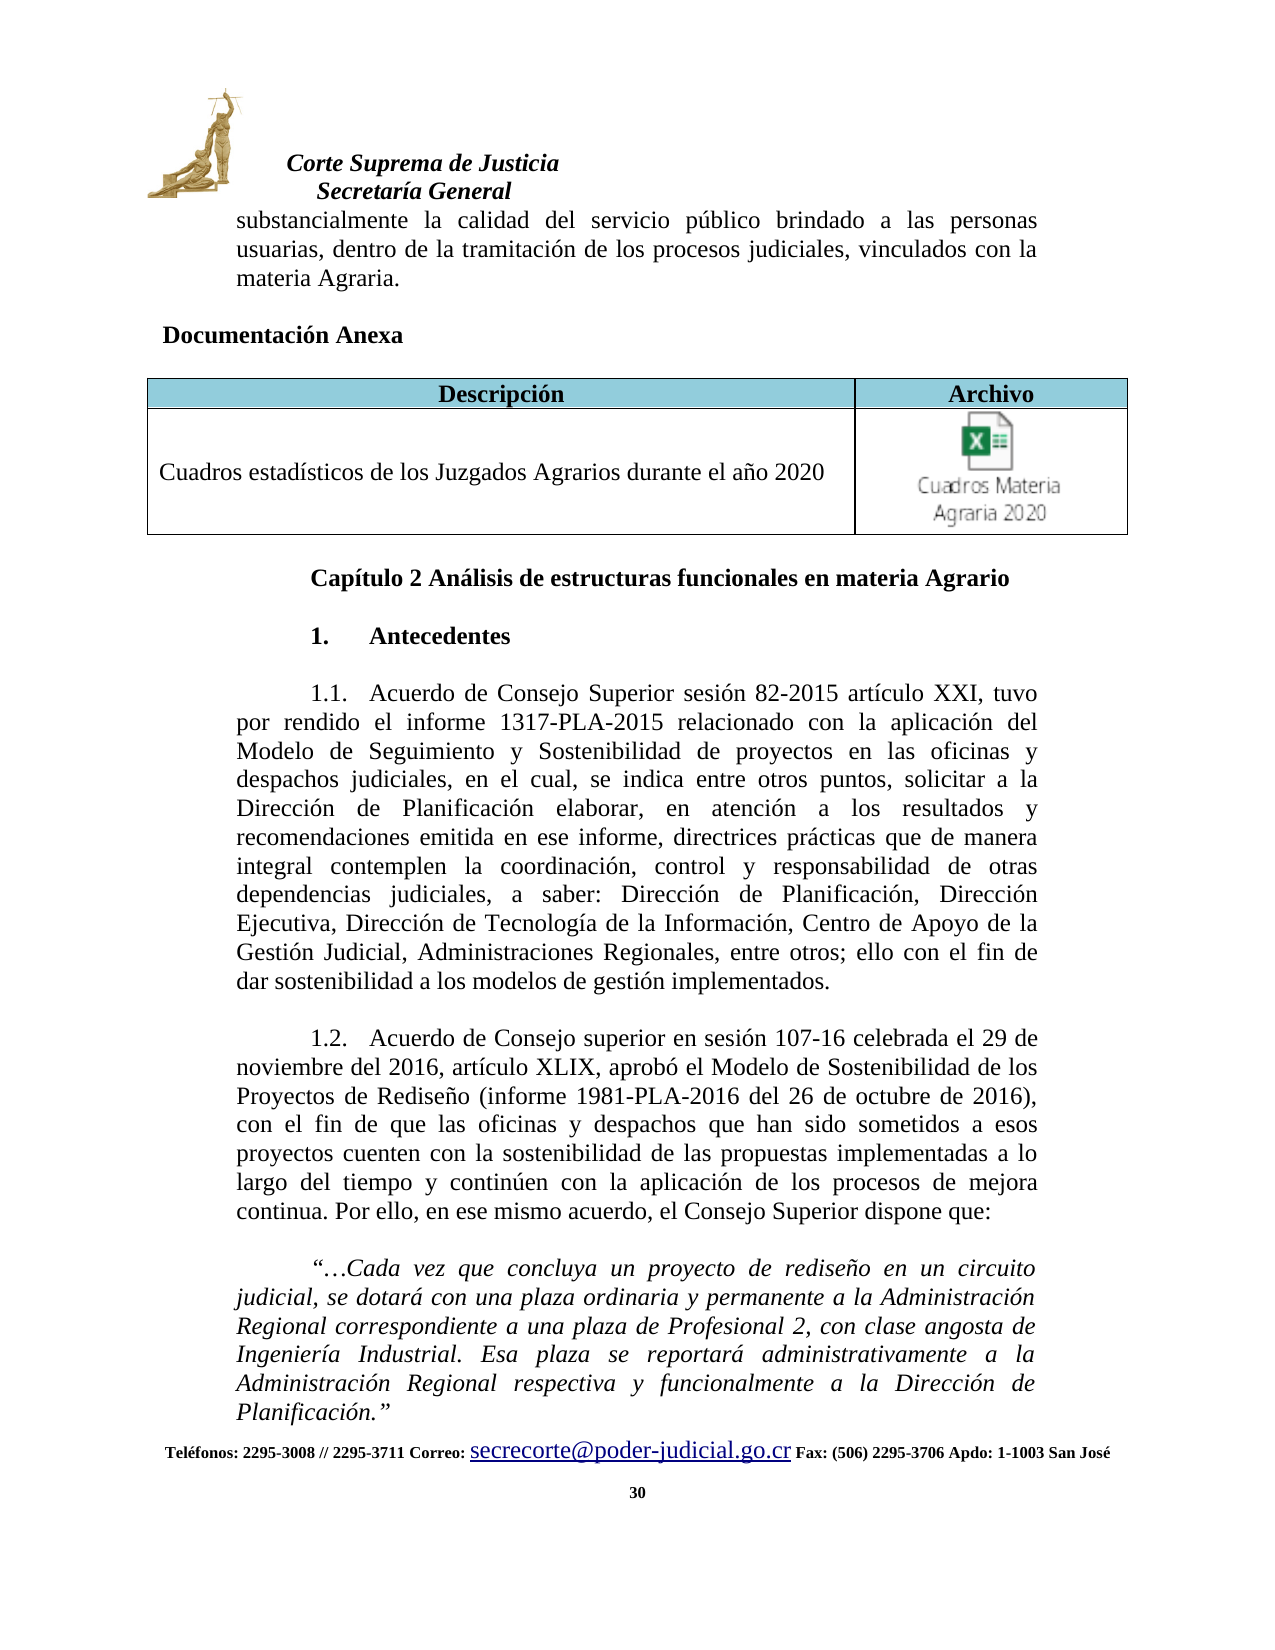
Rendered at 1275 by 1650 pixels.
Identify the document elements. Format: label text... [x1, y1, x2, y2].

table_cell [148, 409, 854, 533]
list Acuerdo de Consejo superior en sesión 107-16 celebrada el 29 de noviembre del 2016, artículo XLIX, aprobó el Modelo de Sostenibilidad de los Proyectos de Rediseño (informe 1981-PLA-2016 del 26 de octubre de 2016), con el fin de que las oficinas y despachos que han sido sometidos a esos proyectos cuenten con la sostenibilidad de las propuestas implementadas a lo largo del tiempo y continúen con la aplicación de los procesos de mejora continua. Por ello, en ese mismo acuerdo, el Consejo Superior dispone que: [236, 1023, 1039, 1224]
text Documentación Anexa [162, 320, 1127, 349]
list Antecedentes [236, 621, 1039, 649]
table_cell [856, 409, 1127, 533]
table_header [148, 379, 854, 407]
text Capítulo 2 Análisis de estructuras funcionales en materia Agrario [236, 563, 1039, 592]
list Acuerdo de Consejo Superior sesión 82-2015 artículo XXI, tuvo por rendido el informe 1317-PLA-2015 relacionado con la aplicación del Modelo de Seguimiento y Sostenibilidad de proyectos en las oficinas y despachos judiciales, en el cual, se indica entre otros puntos, solicitar a la Dirección de Planificación elaborar, en atención a los resultados y recomendaciones emitida en ese informe, directrices prácticas que de manera integral contemplen la coordinación, control y responsabilidad de otras dependencias judiciales, a saber: Dirección de Planificación, Dirección Ejecutiva, Dirección de Tecnología de la Información, Centro de Apoyo de la Gestión Judicial, Administraciones Regionales, entre otros; ello con el fin de dar sostenibilidad a los modelos de gestión implementados. [236, 678, 1039, 994]
text “…Cada vez que concluya un proyecto de rediseño en un circuito judicial, se dotará con una plaza ordinaria y permanente a la Administración Regional correspondiente a una plaza de Profesional 2, con clase angosta de Ingeniería Industrial. Esa plaza se reportará administrativamente a la Administración Regional respectiva y funcionalmente a la Dirección de Planificación.” [236, 1253, 1039, 1426]
picture [147, 88, 246, 198]
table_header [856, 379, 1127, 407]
